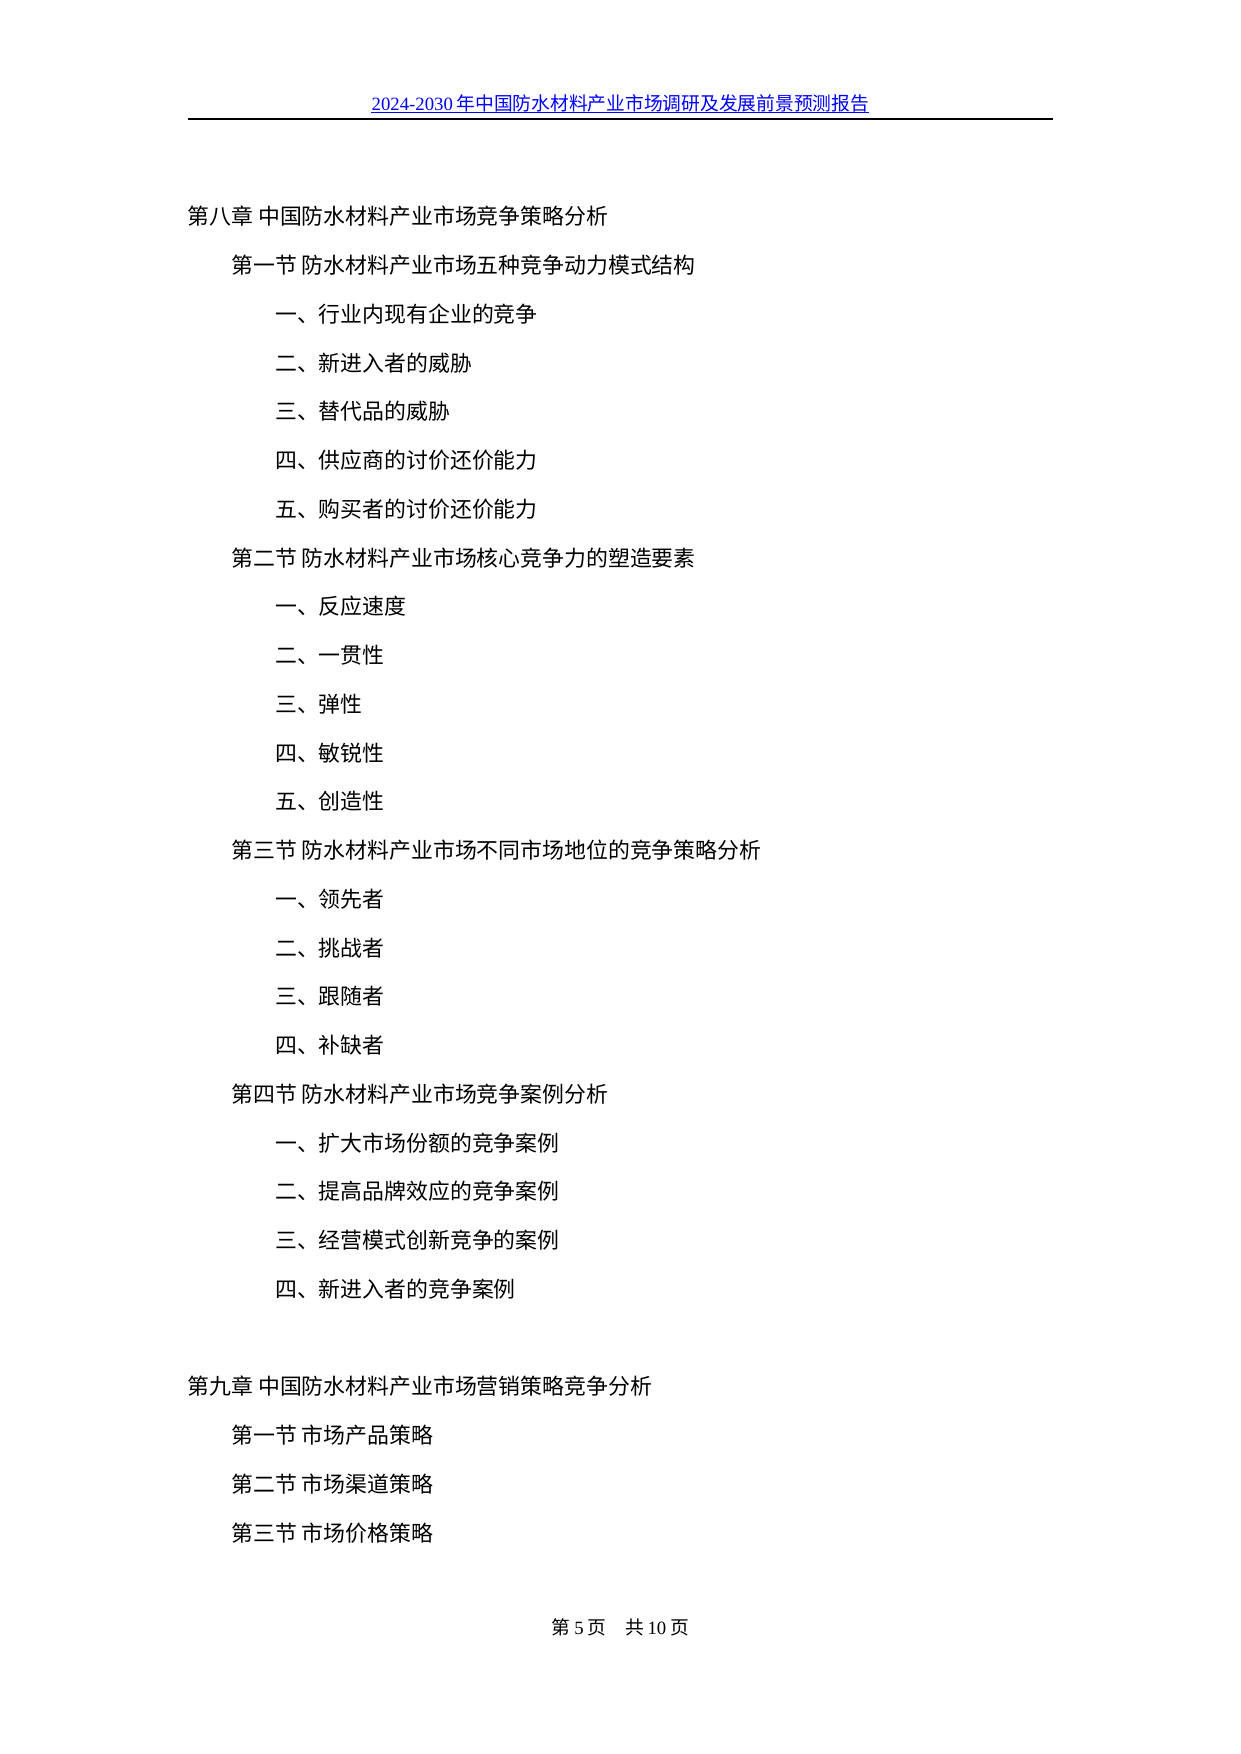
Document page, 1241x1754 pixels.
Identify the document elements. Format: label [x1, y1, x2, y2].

text [187, 150, 1053, 1548]
